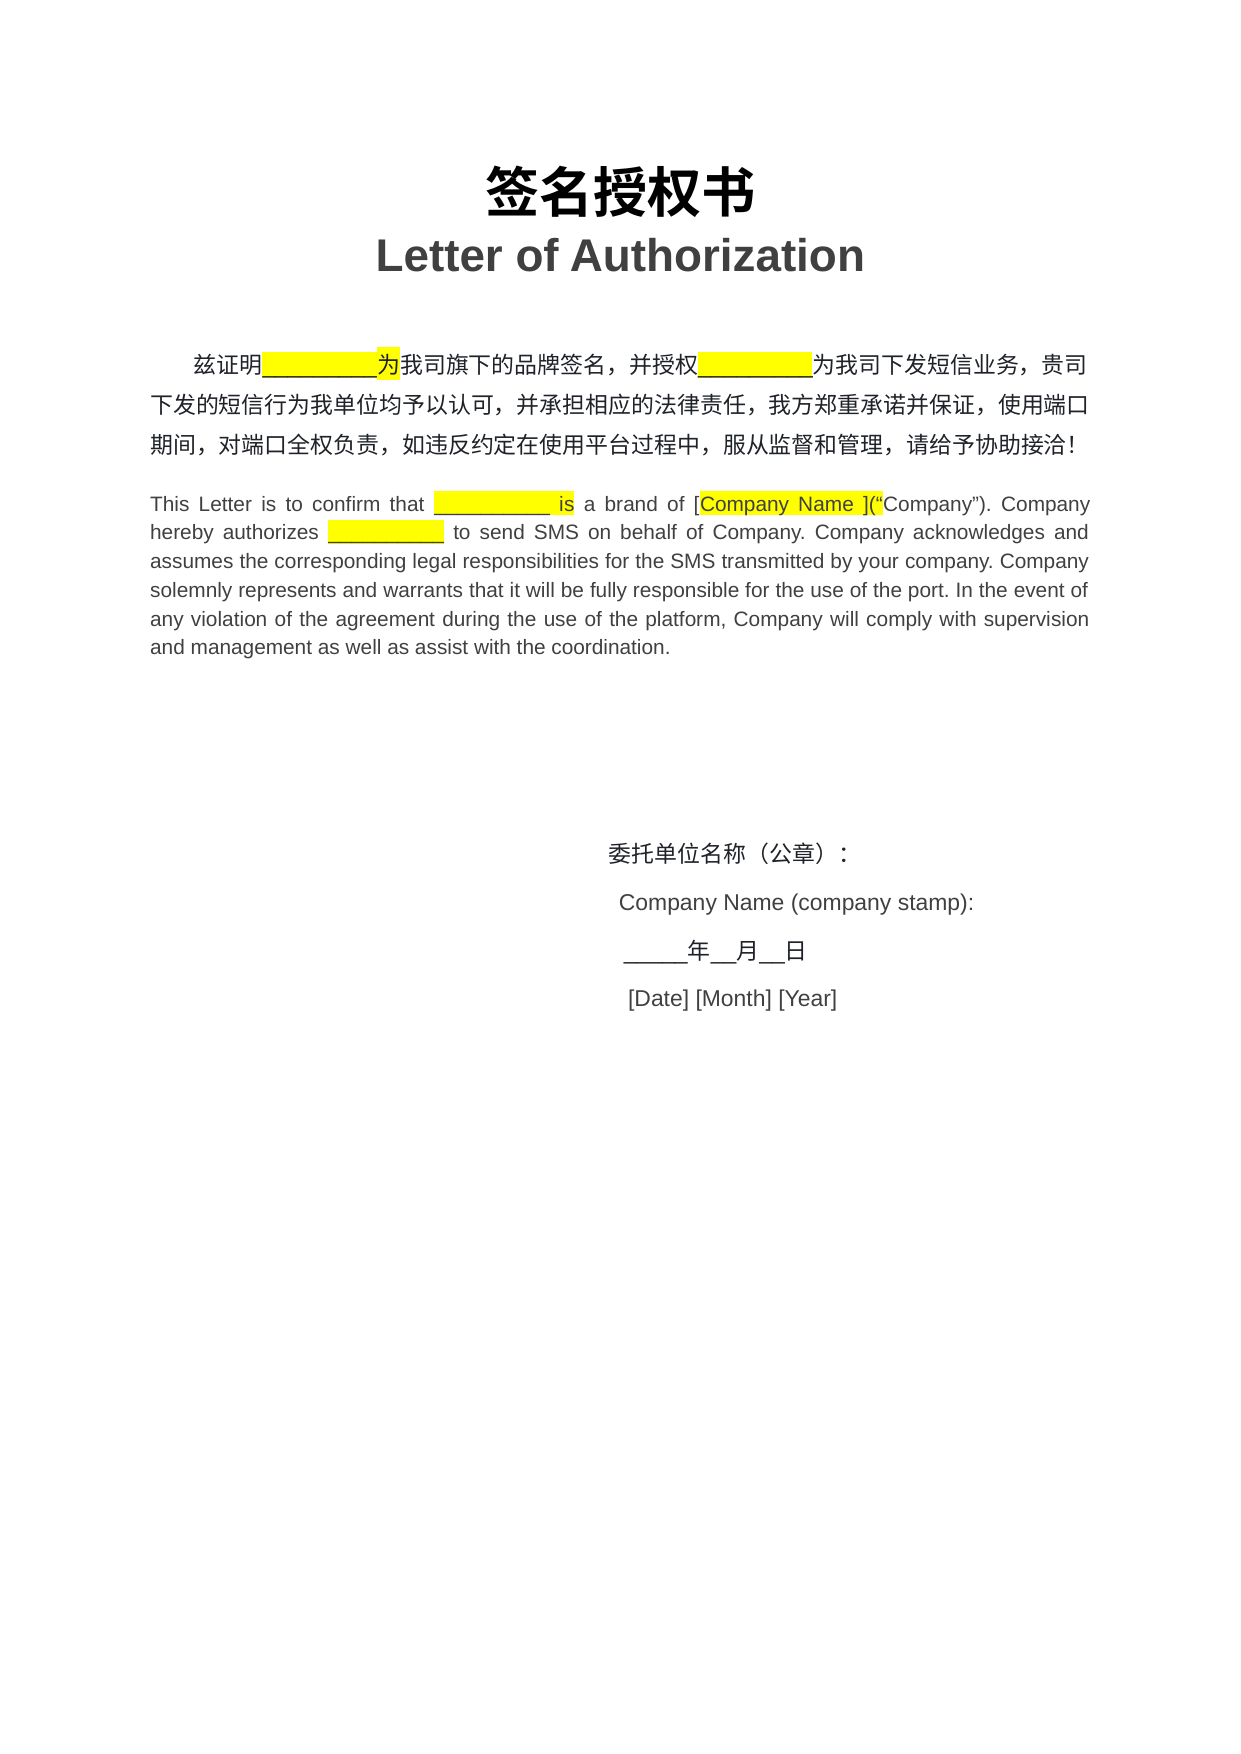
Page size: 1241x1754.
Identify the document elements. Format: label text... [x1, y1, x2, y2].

text This Letter is to confirm that __________ is a brand of [Company Name ](“Company”). Company hereby authorizes __________ to send SMS on behalf of Company. Company acknowledges and assumes the corresponding legal responsibilities for the SMS transmitted by your company. Company solemnly represents and warrants that it will be fully responsible for the use of the port. In the event of any violation of the agreement during the use of the platform, Company will comply with supervision and management as well as assist with the coordination. [150, 491, 1090, 659]
text 签名授权书 [150, 150, 1090, 228]
text Company Name (company stamp): [150, 889, 1090, 915]
text 委托单位名称（公章）： [150, 836, 1090, 869]
text 兹证明_________为我司旗下的品牌签名，并授权_________为我司下发短信业务，贵司下发的短信行为我单位均予以认可，并承担相应的法律责任，我方郑重承诺并保证，使用端口期间，对端口全权负责，如违反约定在使用平台过程中，服从监督和管理，请给予协助接洽！ [150, 347, 1090, 460]
text [Date] [Month] [Year] [300, 985, 1090, 1011]
text _____年__月__日 [150, 933, 1090, 966]
text Letter of Authorization [150, 228, 1090, 281]
